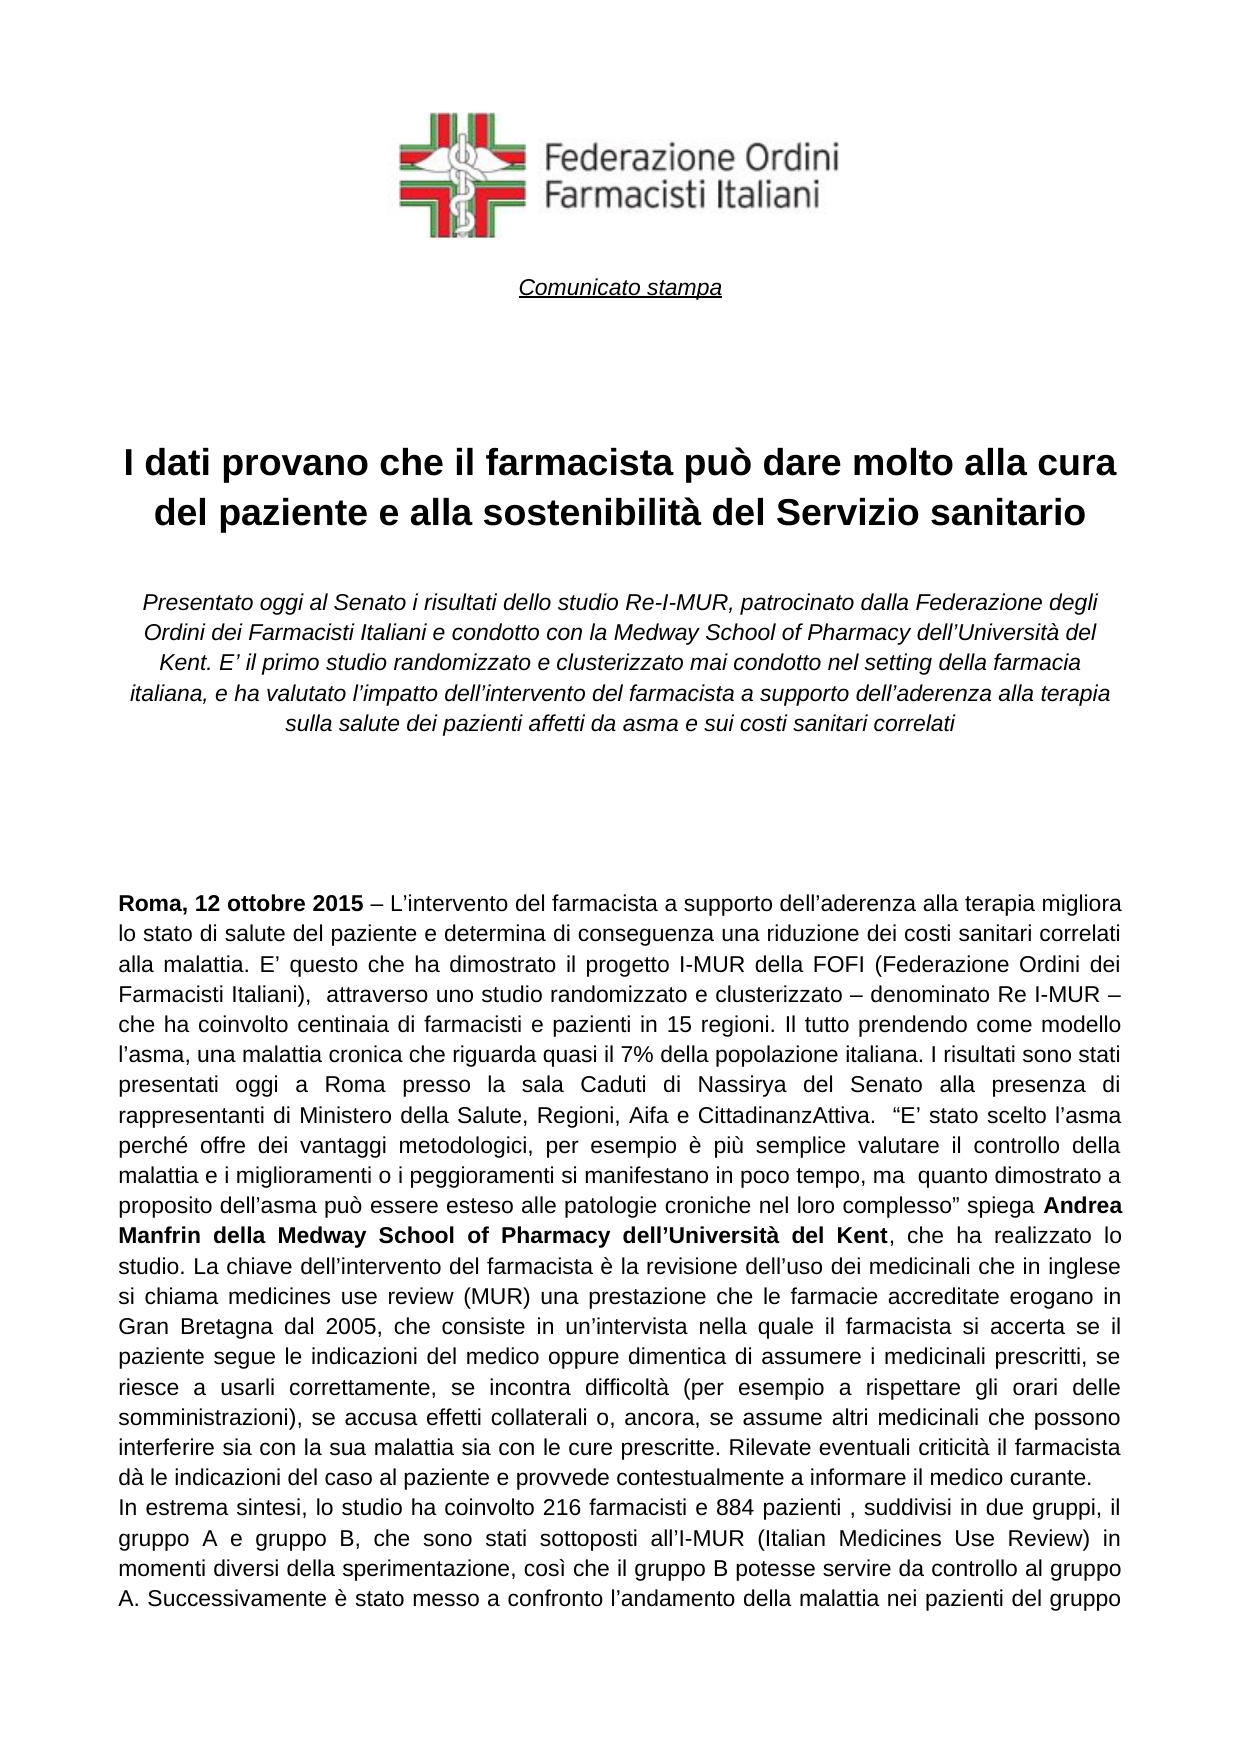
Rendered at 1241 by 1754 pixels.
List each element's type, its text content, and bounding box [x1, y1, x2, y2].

text Comunicato stampa [118, 273, 1122, 300]
text I dati provano che il farmacista può dare molto alla cura del paziente e alla sostenibilità del Servizio sanitario [118, 440, 1122, 533]
picture [376, 88, 864, 241]
text Presentato oggi al Senato i risultati dello studio Re-I-MUR, patrocinato dalla Federazione degli Ordini dei Farmacisti Italiani e condotto con la Medway School of Pharmacy dell’Università del Kent. E’ il primo studio randomizzato e clusterizzato mai condotto nel setting della farmacia italiana, e ha valutato l’impatto dell’intervento del farmacista a supporto dell’aderenza alla terapia sulla salute dei pazienti affetti da asma e sui costi sanitari correlati [118, 589, 1122, 736]
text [118, 1494, 1122, 1611]
text Roma, 12 ottobre 2015 – L’intervento del farmacista a supporto dell’aderenza alla terapia migliora lo stato di salute del paziente e determina di conseguenza una riduzione dei costi sanitari correlati alla malattia. E’ questo che ha dimostrato il progetto I-MUR della FOFI (Federazione Ordini dei Farmacisti Italiani), attraverso uno studio randomizzato e clusterizzato – denominato Re I-MUR – che ha coinvolto centinaia di farmacisti e pazienti in 15 regioni. Il tutto prendendo come modello l’asma, una malattia cronica che riguarda quasi il 7% della popolazione italiana. I risultati sono stati presentati oggi a Roma presso la sala Caduti di Nassirya del Senato alla presenza di rappresentanti di Ministero della Salute, Regioni, Aifa e CittadinanzAttiva. “E’ stato scelto l’asma perché offre dei vantaggi metodologici, per esempio è più semplice valutare il controllo della malattia e i miglioramenti o i peggioramenti si manifestano in poco tempo, ma quanto dimostrato a proposito dell’asma può essere esteso alle patologie croniche nel loro complesso” spiega Andrea Manfrin della Medway School of Pharmacy dell’Università del Kent, che ha realizzato lo studio. La chiave dell’intervento del farmacista è la revisione dell’uso dei medicinali che in inglese si chiama medicines use review (MUR) una prestazione che le farmacie accreditate erogano in Gran Bretagna dal 2005, che consiste in un’intervista nella quale il farmacista si accerta se il paziente segue le indicazioni del medico oppure dimentica di assumere i medicinali prescritti, se riesce a usarli correttamente, se incontra difficoltà (per esempio a rispettare gli orari delle somministrazioni), se accusa effetti collaterali o, ancora, se assume altri medicinali che possono interferire sia con la sua malattia sia con le cure prescritte. Rilevate eventuali criticità il farmacista dà le indicazioni del caso al paziente e provvede contestualmente a informare il medico curante. [118, 860, 1122, 1490]
